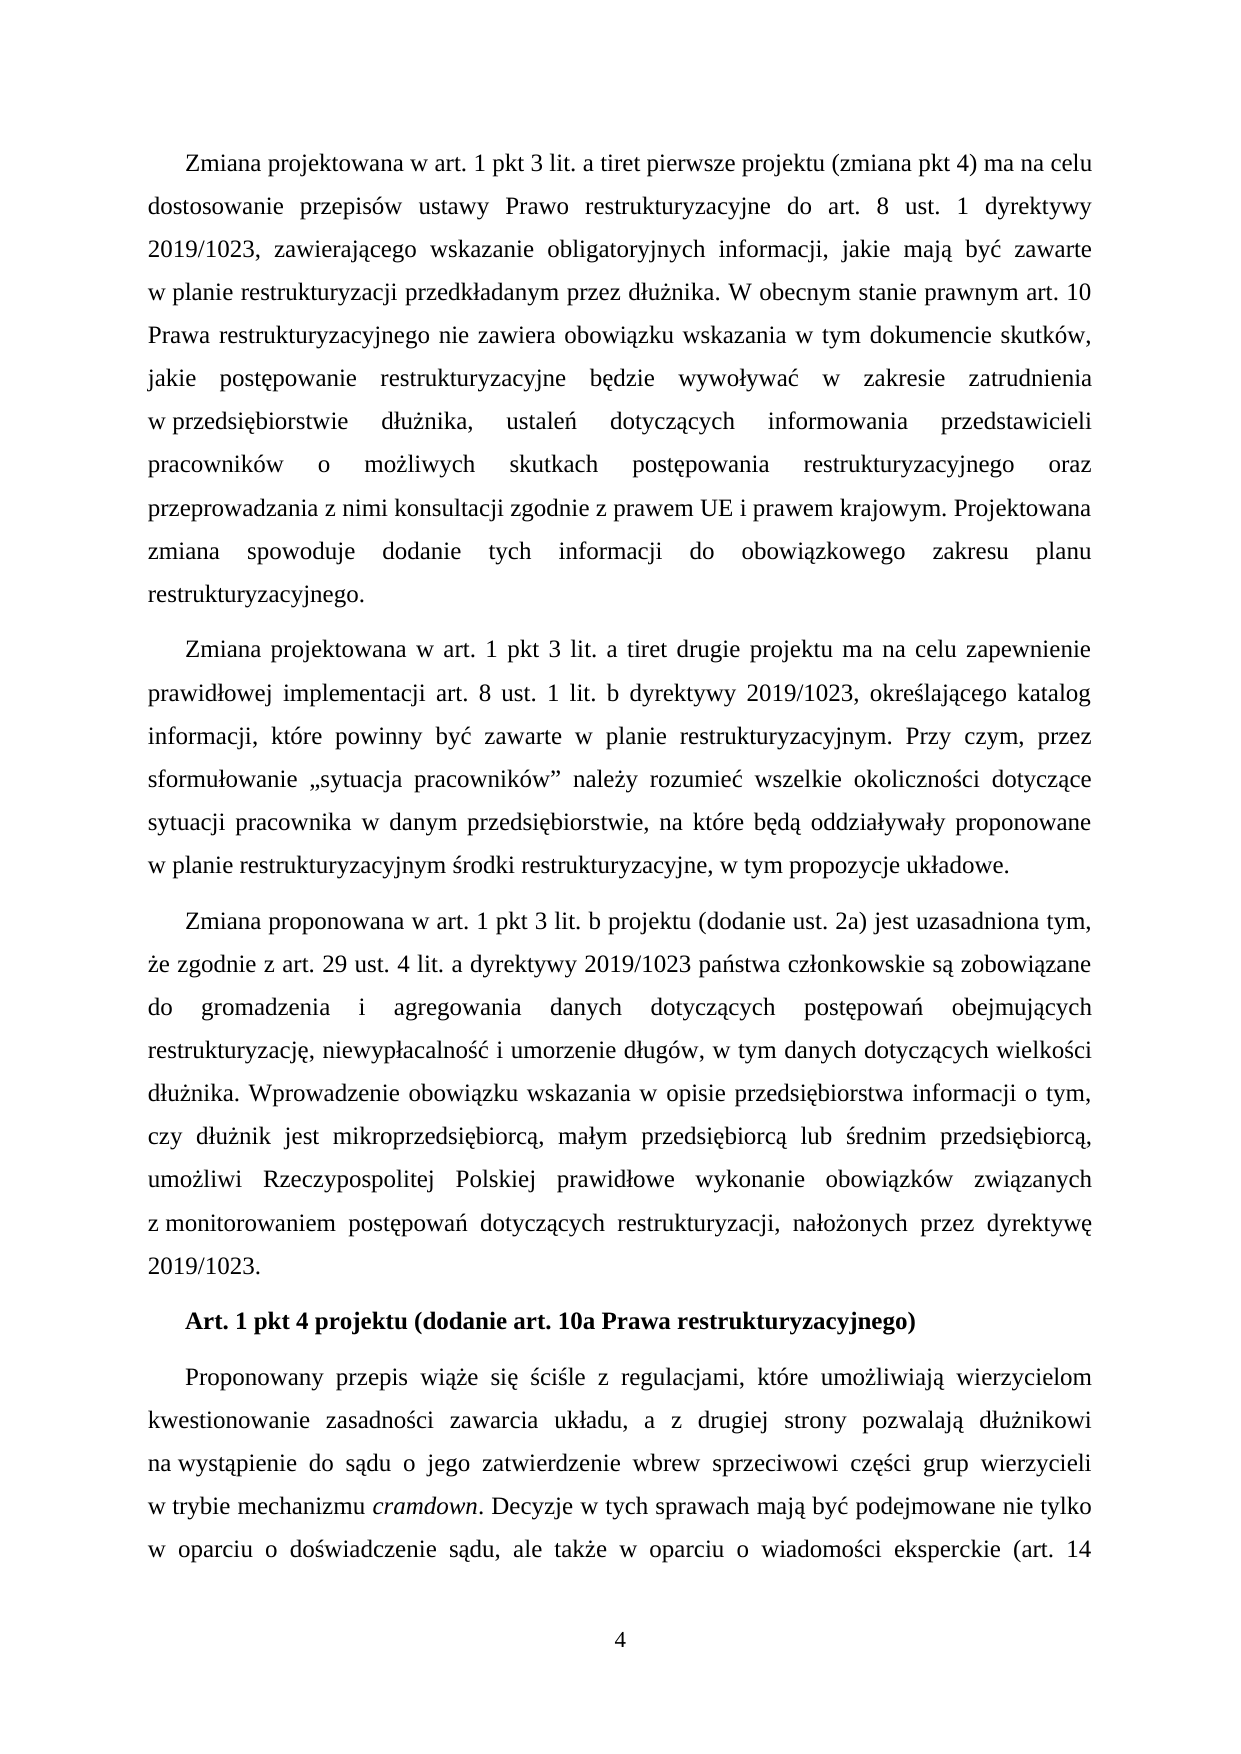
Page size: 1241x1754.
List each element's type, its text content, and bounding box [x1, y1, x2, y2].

text Zmiana proponowana w art. 1 pkt 3 lit. b projektu (dodanie ust. 2a) jest uzasadniona tym, że zgodnie z art. 29 ust. 4 lit. a dyrektywy 2019/1023 państwa członkowskie są zobowiązane do gromadzenia i agregowania danych dotyczących postępowań obejmujących restrukturyzację, niewypłacalność i umorzenie długów, w tym danych dotyczących wielkości dłużnika. Wprowadzenie obowiązku wskazania w opisie przedsiębiorstwa informacji o tym, czy dłużnik jest mikroprzedsiębiorcą, małym przedsiębiorcą lub średnim przedsiębiorcą, umożliwi Rzeczypospolitej Polskiej prawidłowe wykonanie obowiązków związanych z monitorowaniem postępowań dotyczących restrukturyzacji, nałożonych przez dyrektywę 2019/1023. [148, 906, 1092, 1279]
text Art. 1 pkt 4 projektu (dodanie art. 10a Prawa restrukturyzacyjnego) [148, 1306, 1092, 1335]
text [148, 1362, 1092, 1563]
text Zmiana projektowana w art. 1 pkt 3 lit. a tiret pierwsze projektu (zmiana pkt 4) ma na celu dostosowanie przepisów ustawy Prawo restrukturyzacyjne do art. 8 ust. 1 dyrektywy 2019/1023, zawierającego wskazanie obligatoryjnych informacji, jakie mają być zawarte w planie restrukturyzacji przedkładanym przez dłużnika. W obecnym stanie prawnym art. 10 Prawa restrukturyzacyjnego nie zawiera obowiązku wskazania w tym dokumencie skutków, jakie postępowanie restrukturyzacyjne będzie wywoływać w zakresie zatrudnienia w przedsiębiorstwie dłużnika, ustaleń dotyczących informowania przedstawicieli pracowników o możliwych skutkach postępowania restrukturyzacyjnego oraz przeprowadzania z nimi konsultacji zgodnie z prawem UE i prawem krajowym. Projektowana zmiana spowoduje dodanie tych informacji do obowiązkowego zakresu planu restrukturyzacyjnego. [148, 148, 1092, 608]
text Zmiana projektowana w art. 1 pkt 3 lit. a tiret drugie projektu ma na celu zapewnienie prawidłowej implementacji art. 8 ust. 1 lit. b dyrektywy 2019/1023, określającego katalog informacji, które powinny być zawarte w planie restrukturyzacyjnym. Przy czym, przez sformułowanie „sytuacja pracowników” należy rozumieć wszelkie okoliczności dotyczące sytuacji pracownika w danym przedsiębiorstwie, na które będą oddziaływały proponowane w planie restrukturyzacyjnym środki restrukturyzacyjne, w tym propozycje układowe. [148, 634, 1092, 879]
